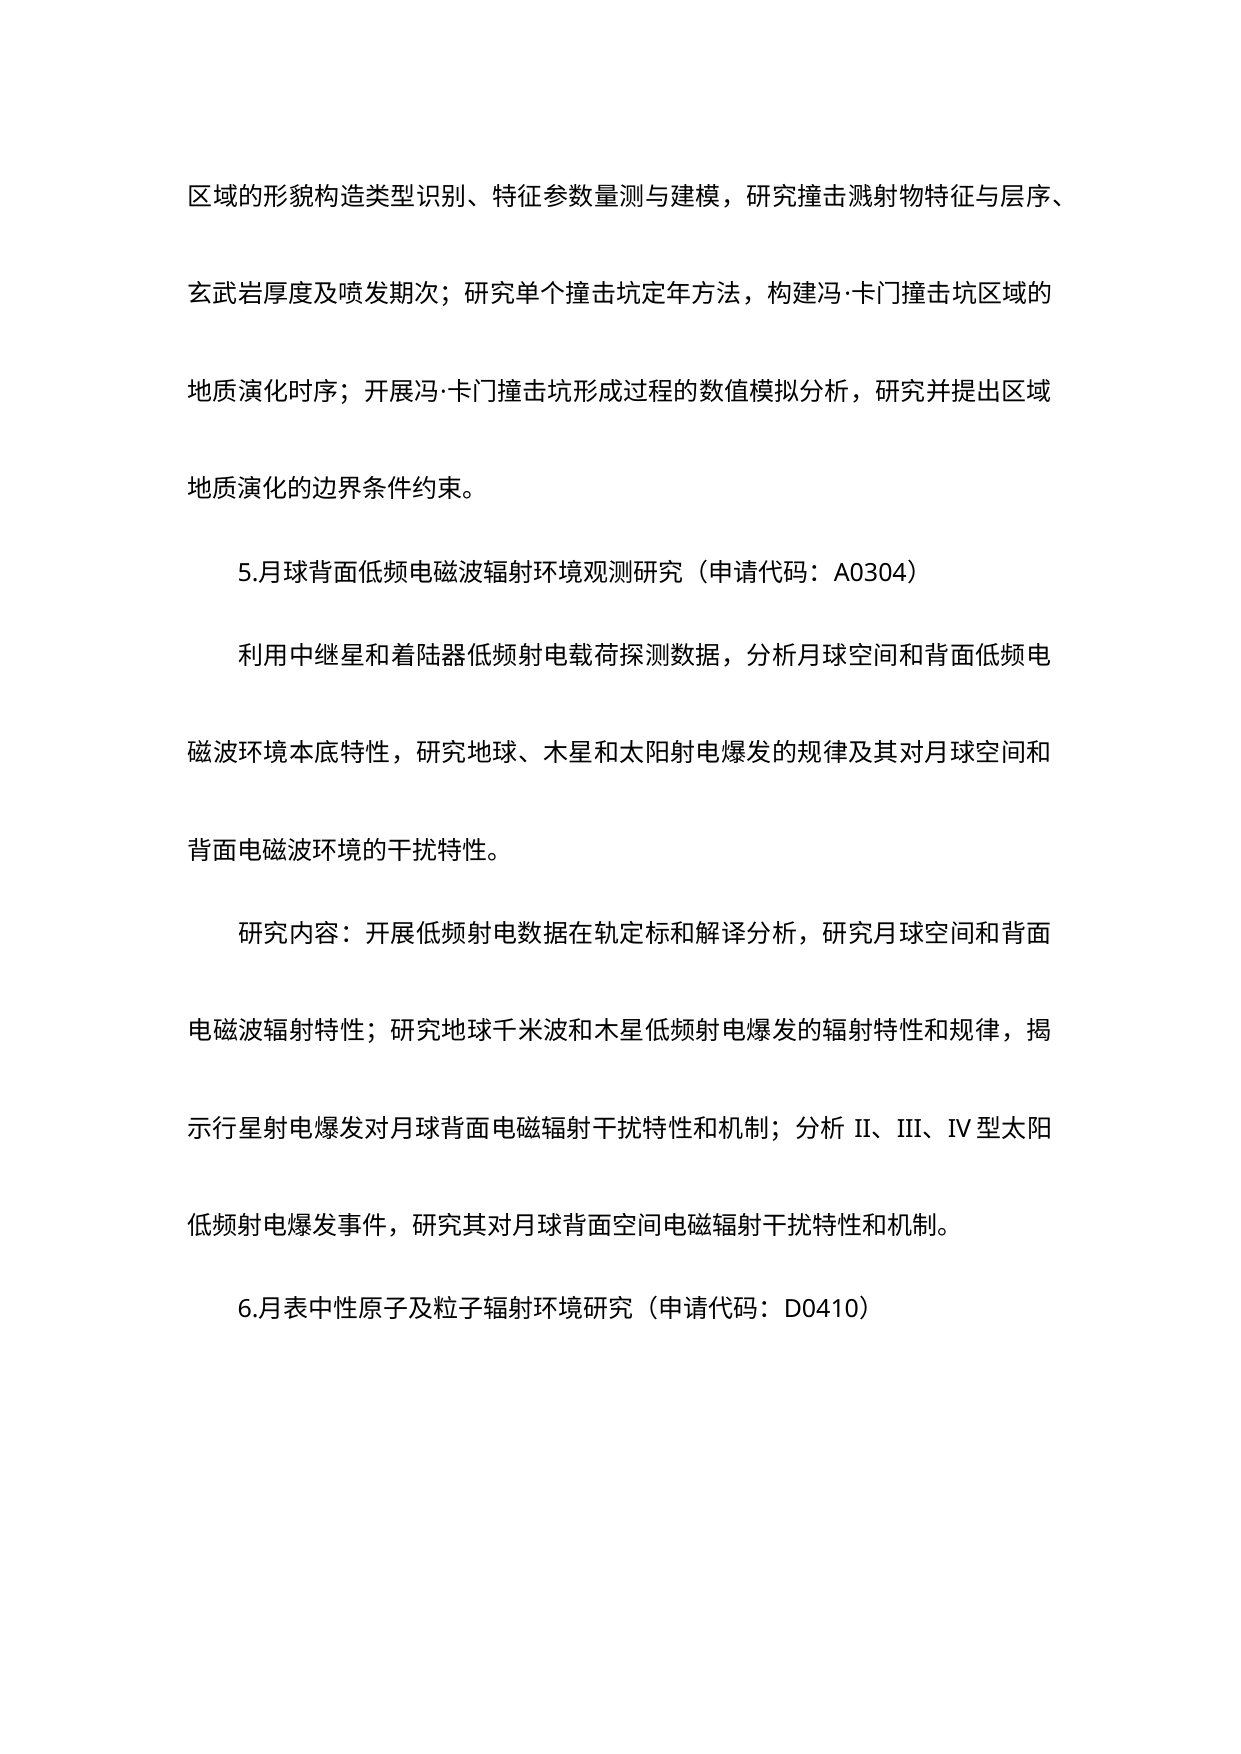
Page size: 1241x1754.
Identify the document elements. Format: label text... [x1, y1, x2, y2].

text 6.月表中性原子及粒子辐射环境研究（申请代码：D0410） [187, 1274, 1053, 1339]
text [187, 162, 1053, 519]
text 利用中继星和着陆器低频射电载荷探测数据，分析月球空间和背面低频电磁波环境本底特性，研究地球、木星和太阳射电爆发的规律及其对月球空间和背面电磁波环境的干扰特性。 [187, 621, 1053, 881]
text 研究内容：开展低频射电数据在轨定标和解译分析，研究月球空间和背面电磁波辐射特性；研究地球千米波和木星低频射电爆发的辐射特性和规律，揭示行星射电爆发对月球背面电磁辐射干扰特性和机制；分析 II、III、IV型太阳低频射电爆发事件，研究其对月球背面空间电磁辐射干扰特性和机制。 [187, 899, 1053, 1256]
text 5.月球背面低频电磁波辐射环境观测研究（申请代码：A0304） [187, 538, 1053, 603]
